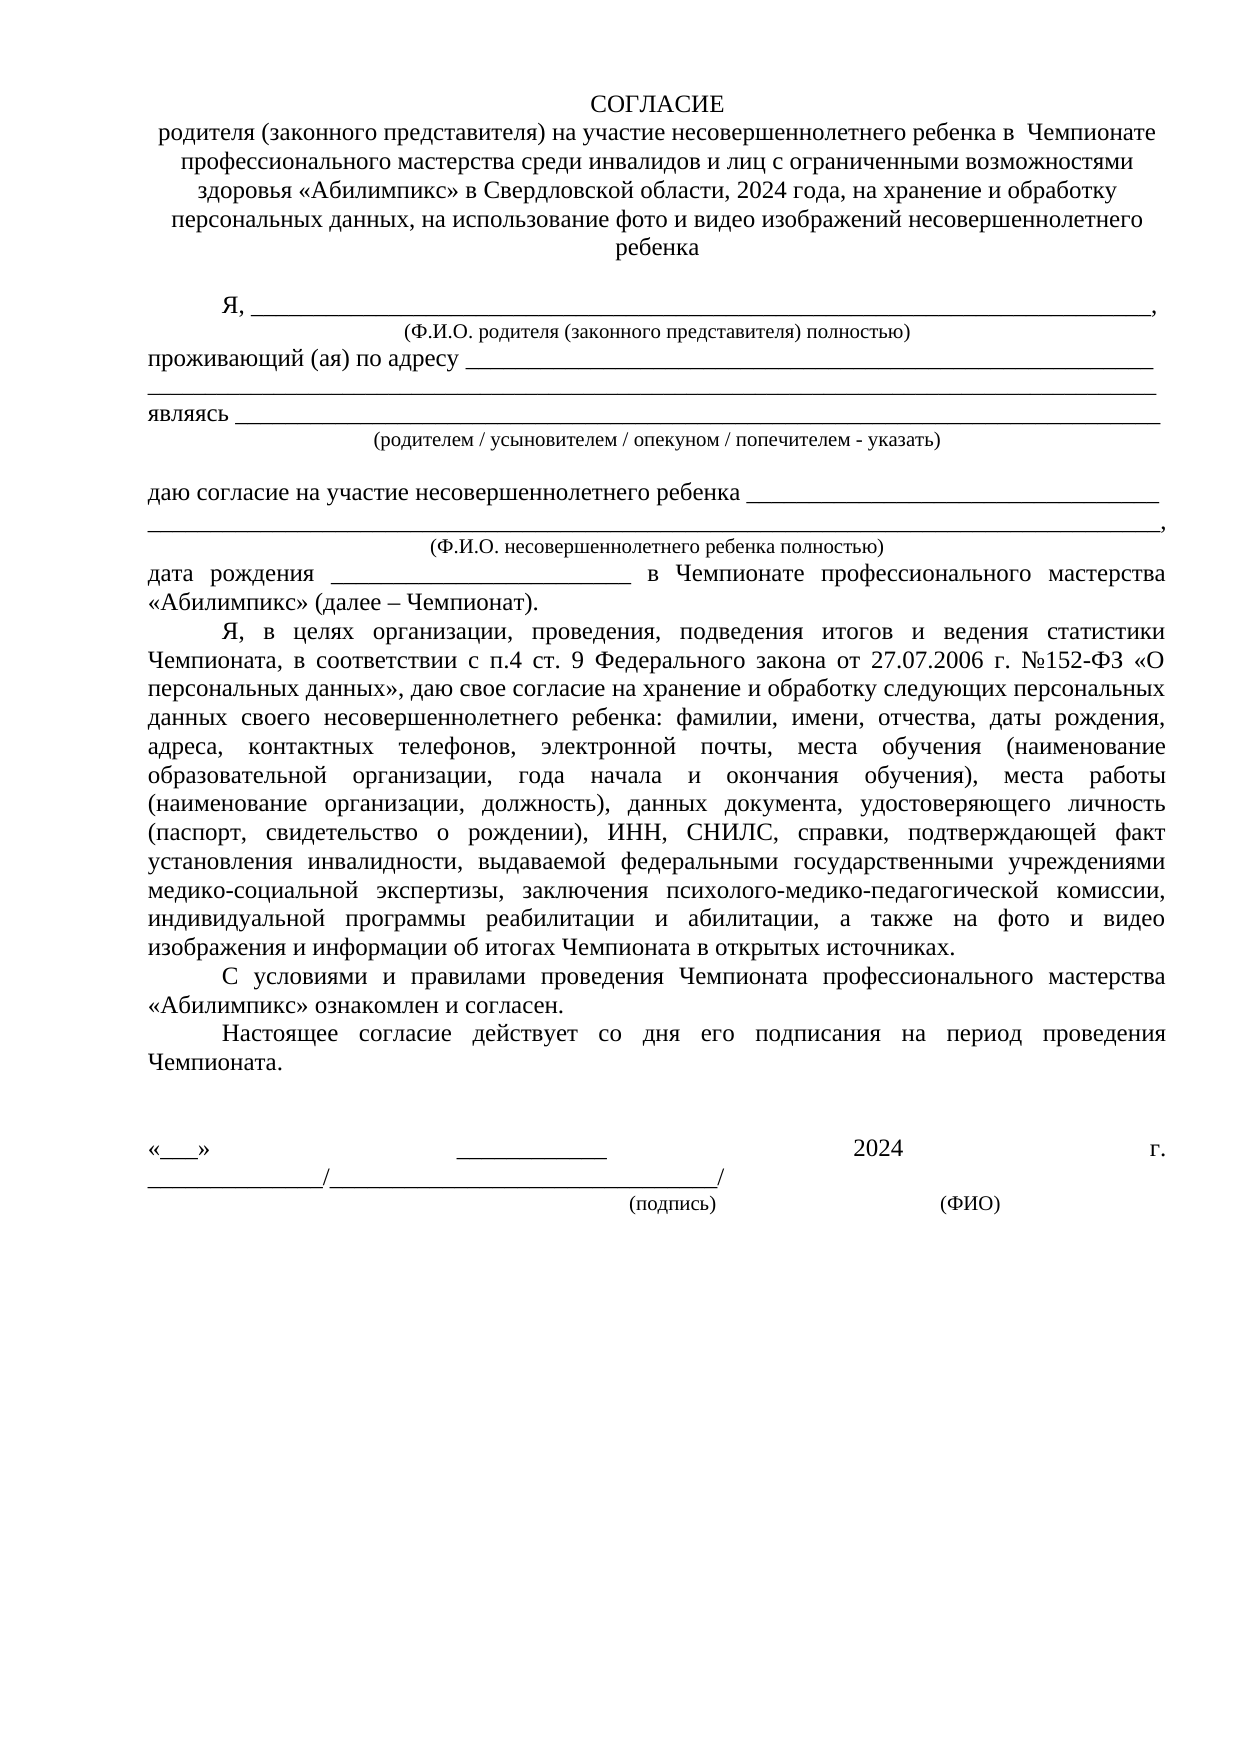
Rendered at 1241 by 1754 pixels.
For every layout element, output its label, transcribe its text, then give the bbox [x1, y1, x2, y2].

text Я, ________________________________________________________________________, [148, 290, 1167, 319]
text ________________________________________________________________________________________ [148, 371, 1167, 398]
text _________________________________________________________________________________, [148, 506, 1167, 534]
text СОГЛАСИЕ [148, 89, 1167, 117]
text (родителем / усыновителем / опекуном / попечителем - указать) [148, 427, 1167, 451]
text Настоящее согласие действует со дня его подписания на период проведения Чемпионата. [148, 1018, 1167, 1076]
text «___» ____________ 2024 г. ______________/_______________________________/ [148, 1133, 1167, 1191]
text (подпись) (ФИО) [148, 1191, 1167, 1215]
text даю согласие на участие несовершеннолетнего ребенка _________________________________ [148, 477, 1167, 506]
text дата рождения ________________________ в Чемпионате профессионального мастерства «Абилимпикс» (далее – Чемпионат). [148, 558, 1167, 616]
text Я, в целях организации, проведения, подведения итогов и ведения статистики Чемпионата, в соответствии с п.4 ст. 9 Федерального закона от 27.07.2006 г. №152-ФЗ «О персональных данных», даю свое согласие на хранение и обработку следующих персональных данных своего несовершеннолетнего ребенка: фамилии, имени, отчества, даты рождения, адреса, контактных телефонов, электронной почты, места обучения (наименование образовательной организации, года начала и окончания обучения), места работы (наименование организации, должность), данных документа, удостоверяющего личность (паспорт, свидетельство о рождении), ИНН, СНИЛС, справки, подтверждающей факт установления инвалидности, выдаваемой федеральными государственными учреждениями медико-социальной экспертизы, заключения психолого-медико-педагогической комиссии, индивидуальной программы реабилитации и абилитации, а также на фото и видео изображения и информации об итогах Чемпионата в открытых источниках. [148, 616, 1167, 961]
text являясь __________________________________________________________________________ [148, 398, 1167, 427]
text (Ф.И.О. несовершеннолетнего ребенка полностью) [148, 534, 1167, 558]
text проживающий (ая) по адресу _______________________________________________________ [148, 343, 1167, 371]
text С условиями и правилами проведения Чемпионата профессионального мастерства «Абилимпикс» ознакомлен и согласен. [148, 961, 1167, 1018]
text родителя (законного представителя) на участие несовершеннолетнего ребенка в Чемпионате профессионального мастерства среди инвалидов и лиц с ограниченными возможностями здоровья «Абилимпикс» в Свердловской области, 2024 года, на хранение и обработку персональных данных, на использование фото и видео изображений несовершеннолетнего ребенка [148, 117, 1167, 261]
text (Ф.И.О. родителя (законного представителя) полностью) [148, 319, 1167, 343]
